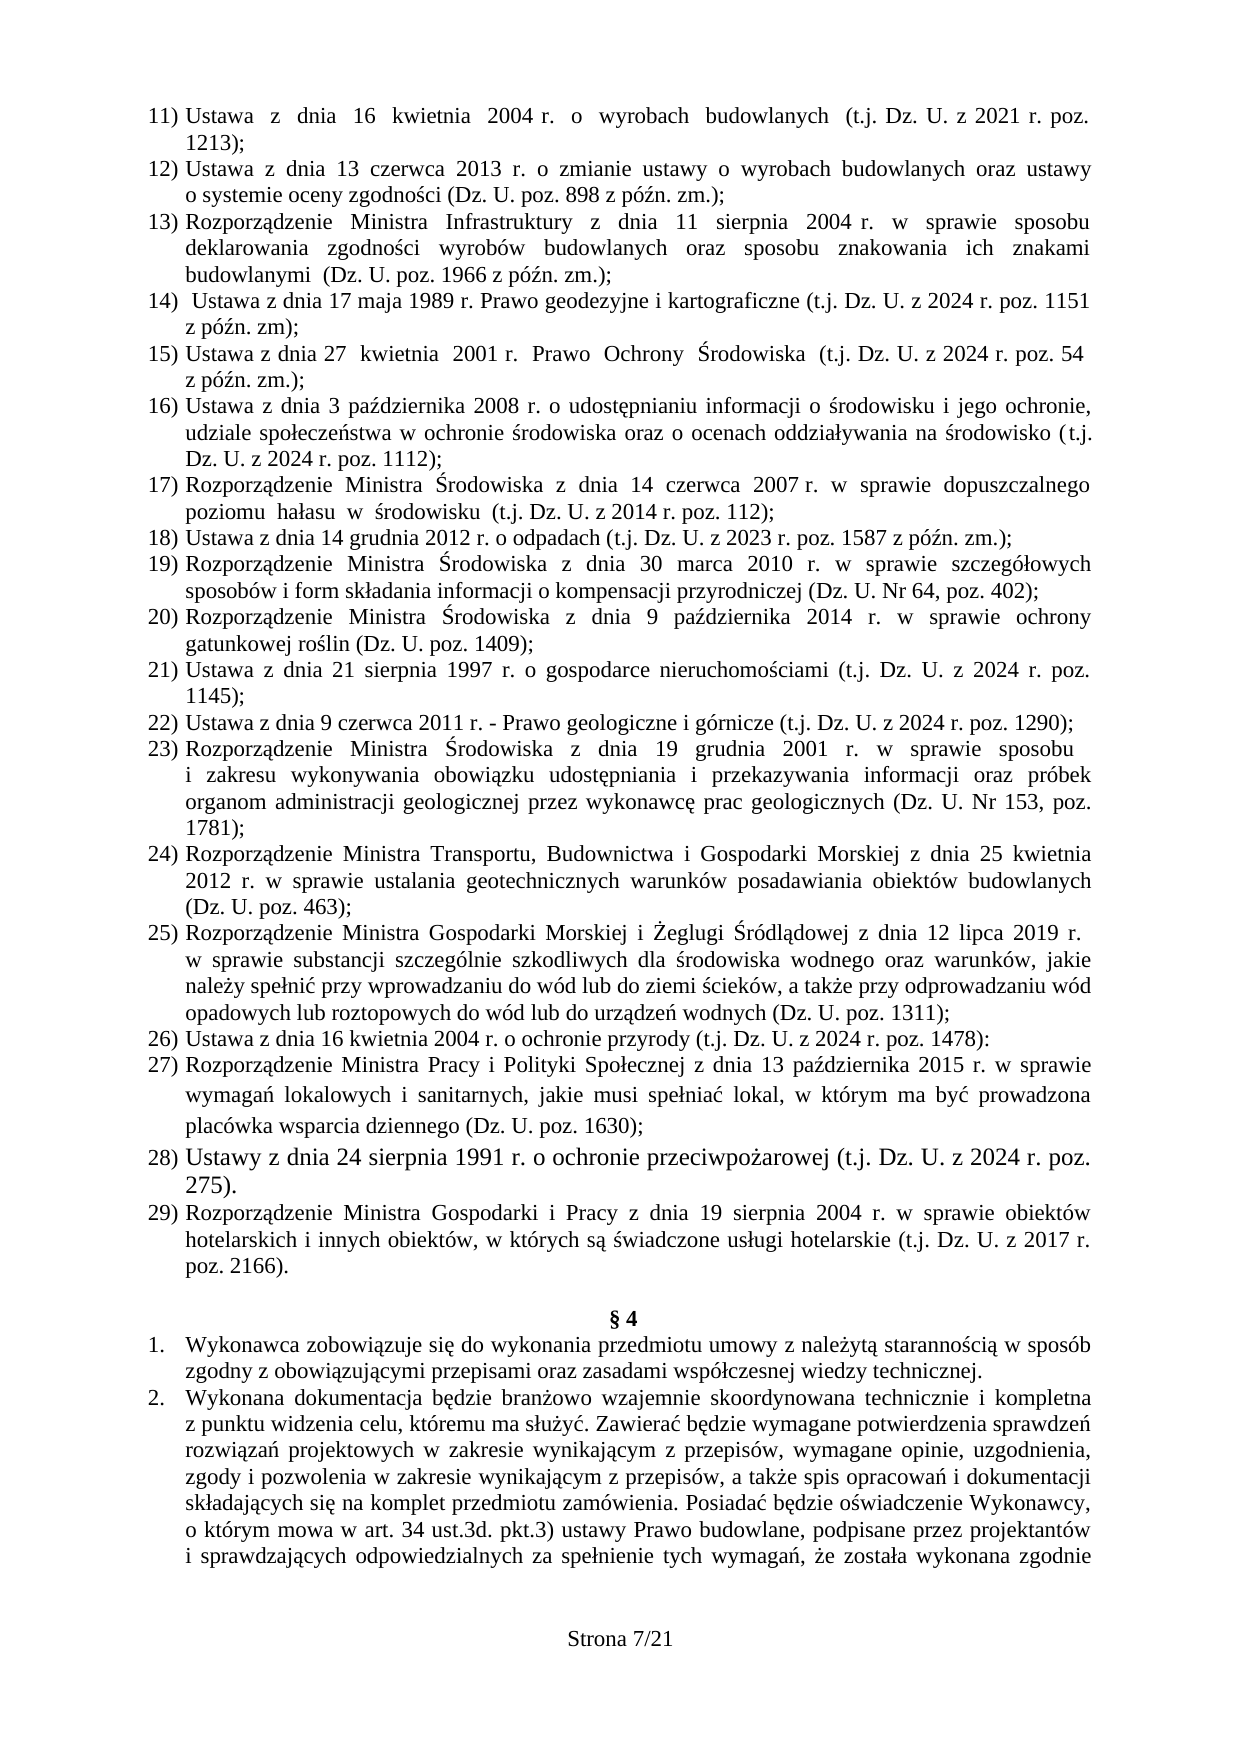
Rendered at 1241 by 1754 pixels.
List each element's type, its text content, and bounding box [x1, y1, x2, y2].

list Ustawa z dnia 16 kwietnia 2004 r. o ochronie przyrody (t.j. Dz. U. z 2024 r. poz. 1478): [148, 1025, 1093, 1051]
list Rozporządzenie Ministra Środowiska z dnia 30 marca 2010 r. w sprawie szczegółowych sposobów i form składania informacji o kompensacji przyrodniczej (Dz. U. Nr 64, poz. 402); [148, 551, 1093, 603]
list Rozporządzenie Ministra Gospodarki i Pracy z dnia 19 sierpnia 2004 r. w sprawie obiektów hotelarskich i innych obiektów, w których są świadczone usługi hotelarskie (t.j. Dz. U. z 2017 r. poz. 2166). [148, 1199, 1093, 1278]
list Rozporządzenie Ministra Środowiska z dnia 9 października 2014 r. w sprawie ochrony gatunkowej roślin (Dz. U. poz. 1409); [148, 603, 1093, 656]
list Rozporządzenie Ministra Pracy i Polityki Społecznej z dnia 13 października 2015 r. w sprawie wymagań lokalowych i sanitarnych, jakie musi spełniać lokal, w którym ma być prowadzona placówka wsparcia dziennego (Dz. U. poz. 1630); [148, 1051, 1093, 1138]
list Rozporządzenie Ministra Gospodarki Morskiej i Żeglugi Śródlądowej z dnia 12 lipca 2019 r. w sprawie substancji szczególnie szkodliwych dla środowiska wodnego oraz warunków, jakie należy spełnić przy wprowadzaniu do wód lub do ziemi ścieków, a także przy odprowadzaniu wód opadowych lub roztopowych do wód lub do urządzeń wodnych (Dz. U. poz. 1311); [148, 919, 1093, 1025]
list Rozporządzenie Ministra Środowiska z dnia 19 grudnia 2001 r. w sprawie sposobu i zakresu wykonywania obowiązku udostępniania i przekazywania informacji oraz próbek organom administracji geologicznej przez wykonawcę prac geologicznych (Dz. U. Nr 153, poz. 1781); [148, 735, 1093, 840]
list Rozporządzenie Ministra Środowiska z dnia 14 czerwca 2007 r. w sprawie dopuszczalnego poziomu hałasu w środowisku (t.j. Dz. U. z 2014 r. poz. 112); [148, 471, 1093, 524]
list Rozporządzenie Ministra Infrastruktury z dnia 11 sierpnia 2004 r. w sprawie sposobu deklarowania zgodności wyrobów budowlanych oraz sposobu znakowania ich znakami budowlanymi (Dz. U. poz. 1966 z późn. zm.); [148, 208, 1093, 287]
list Rozporządzenie Ministra Transportu, Budownictwa i Gospodarki Morskiej z dnia 25 kwietnia 2012 r. w sprawie ustalania geotechnicznych warunków posadawiania obiektów budowlanych (Dz. U. poz. 463); [148, 840, 1093, 919]
list Ustawy z dnia 24 sierpnia 1991 r. o ochronie przeciwpożarowej (t.j. Dz. U. z 2024 r. poz. 275). [148, 1142, 1093, 1199]
list Ustawa z dnia 16 kwietnia 2004 r. o wyrobach budowlanych (t.j. Dz. U. z 2021 r. poz. 1213); [148, 102, 1093, 155]
list Wykonawca zobowiązuje się do wykonania przedmiotu umowy z należytą starannością w sposób zgodny z obowiązującymi przepisami oraz zasadami współczesnej wiedzy technicznej. [148, 1331, 1093, 1384]
list Ustawa z dnia 27 kwietnia 2001 r. Prawo Ochrony Środowiska (t.j. Dz. U. z 2024 r. poz. 54 z późn. zm.); [148, 340, 1093, 392]
list Ustawa z dnia 3 października 2008 r. o udostępnianiu informacji o środowisku i jego ochronie, udziale społeczeństwa w ochronie środowiska oraz o ocenach oddziaływania na środowisko (t.j. Dz. U. z 2024 r. poz. 1112); [148, 392, 1093, 471]
list Ustawa z dnia 17 maja 1989 r. Prawo geodezyjne i kartograficzne (t.j. Dz. U. z 2024 r. poz. 1151 z późn. zm); [148, 287, 1093, 340]
list Ustawa z dnia 9 czerwca 2011 r. - Prawo geologiczne i górnicze (t.j. Dz. U. z 2024 r. poz. 1290); [148, 709, 1093, 735]
text § 4 [154, 1305, 1093, 1331]
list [148, 1384, 1093, 1568]
list Ustawa z dnia 13 czerwca 2013 r. o zmianie ustawy o wyrobach budowlanych oraz ustawy o systemie oceny zgodności (Dz. U. poz. 898 z późn. zm.); [148, 155, 1093, 208]
list Ustawa z dnia 21 sierpnia 1997 r. o gospodarce nieruchomościami (t.j. Dz. U. z 2024 r. poz. 1145); [148, 656, 1093, 709]
list Ustawa z dnia 14 grudnia 2012 r. o odpadach (t.j. Dz. U. z 2023 r. poz. 1587 z późn. zm.); [148, 524, 1093, 551]
